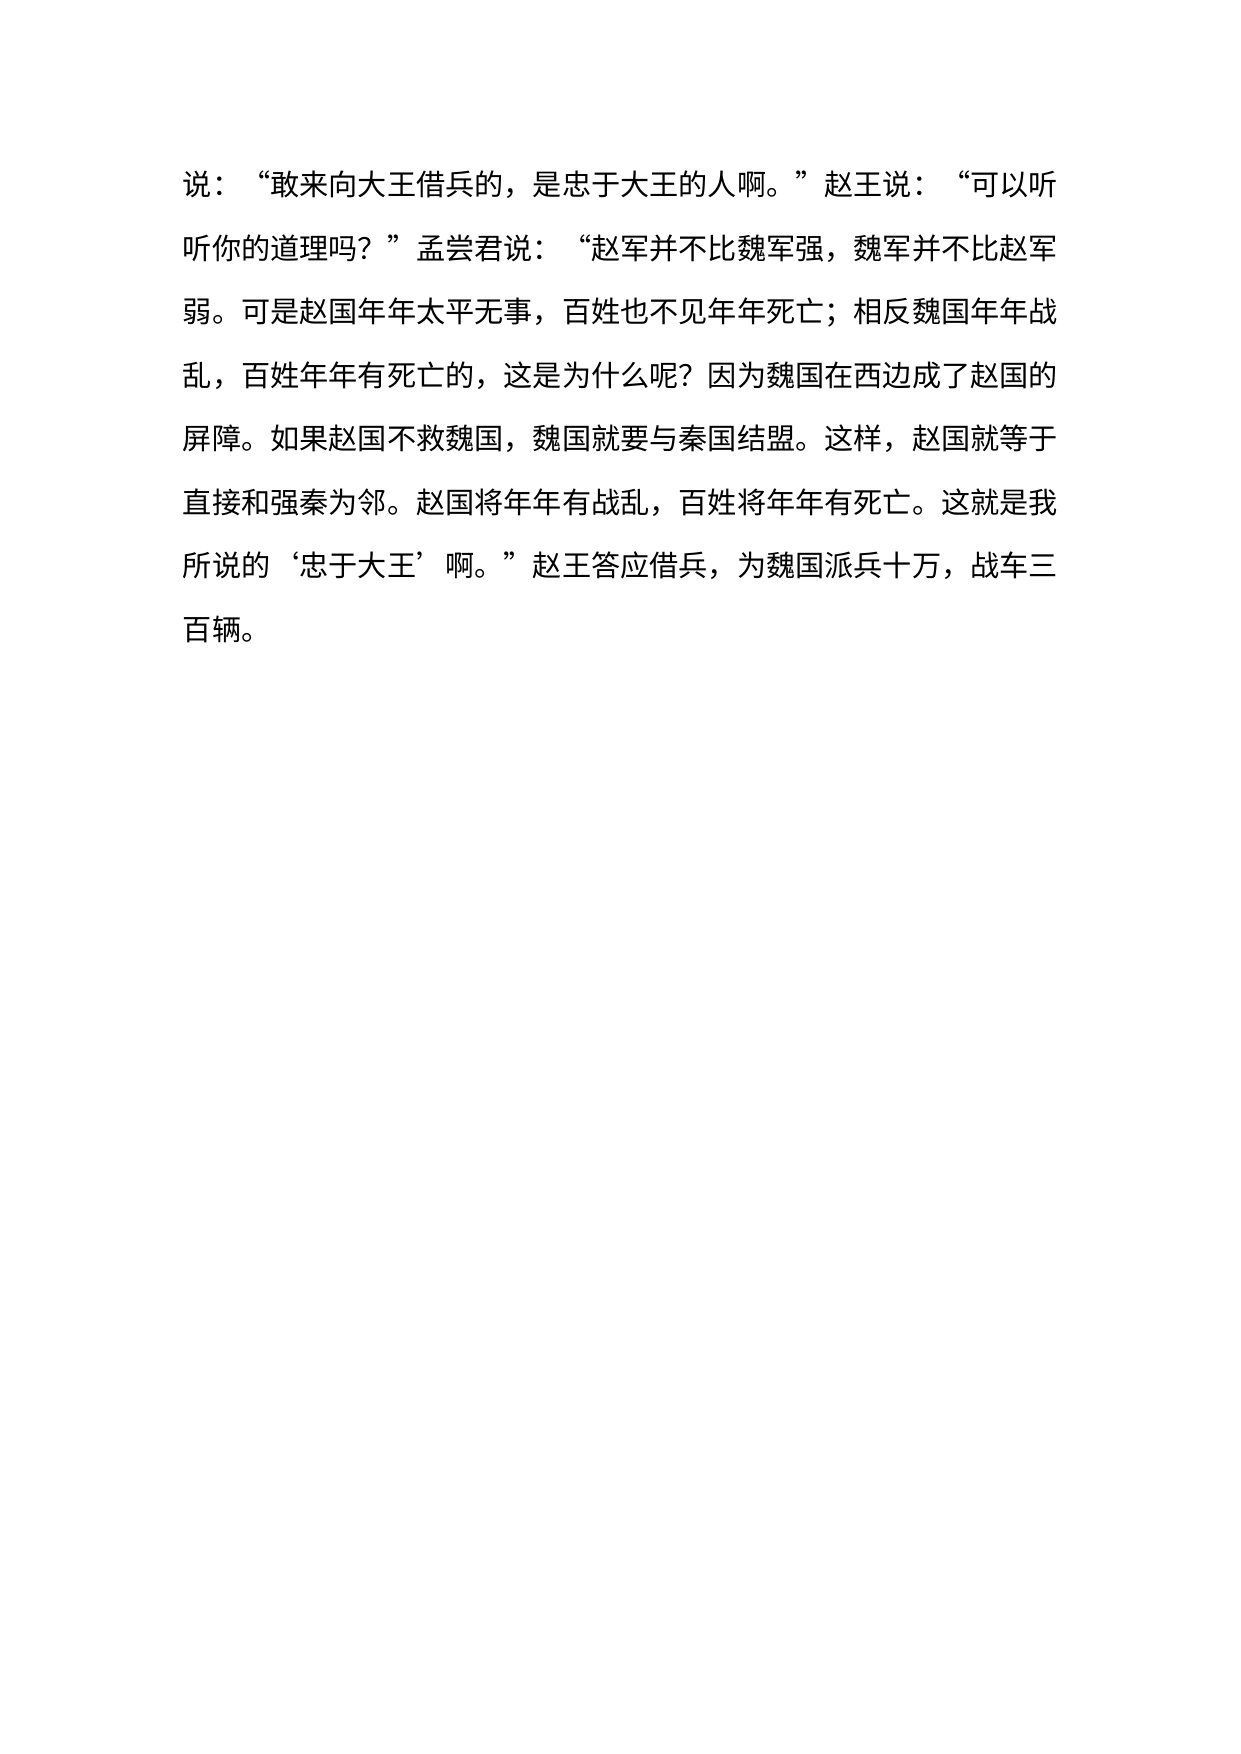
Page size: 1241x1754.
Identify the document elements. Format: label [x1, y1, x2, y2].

text [183, 162, 1058, 648]
